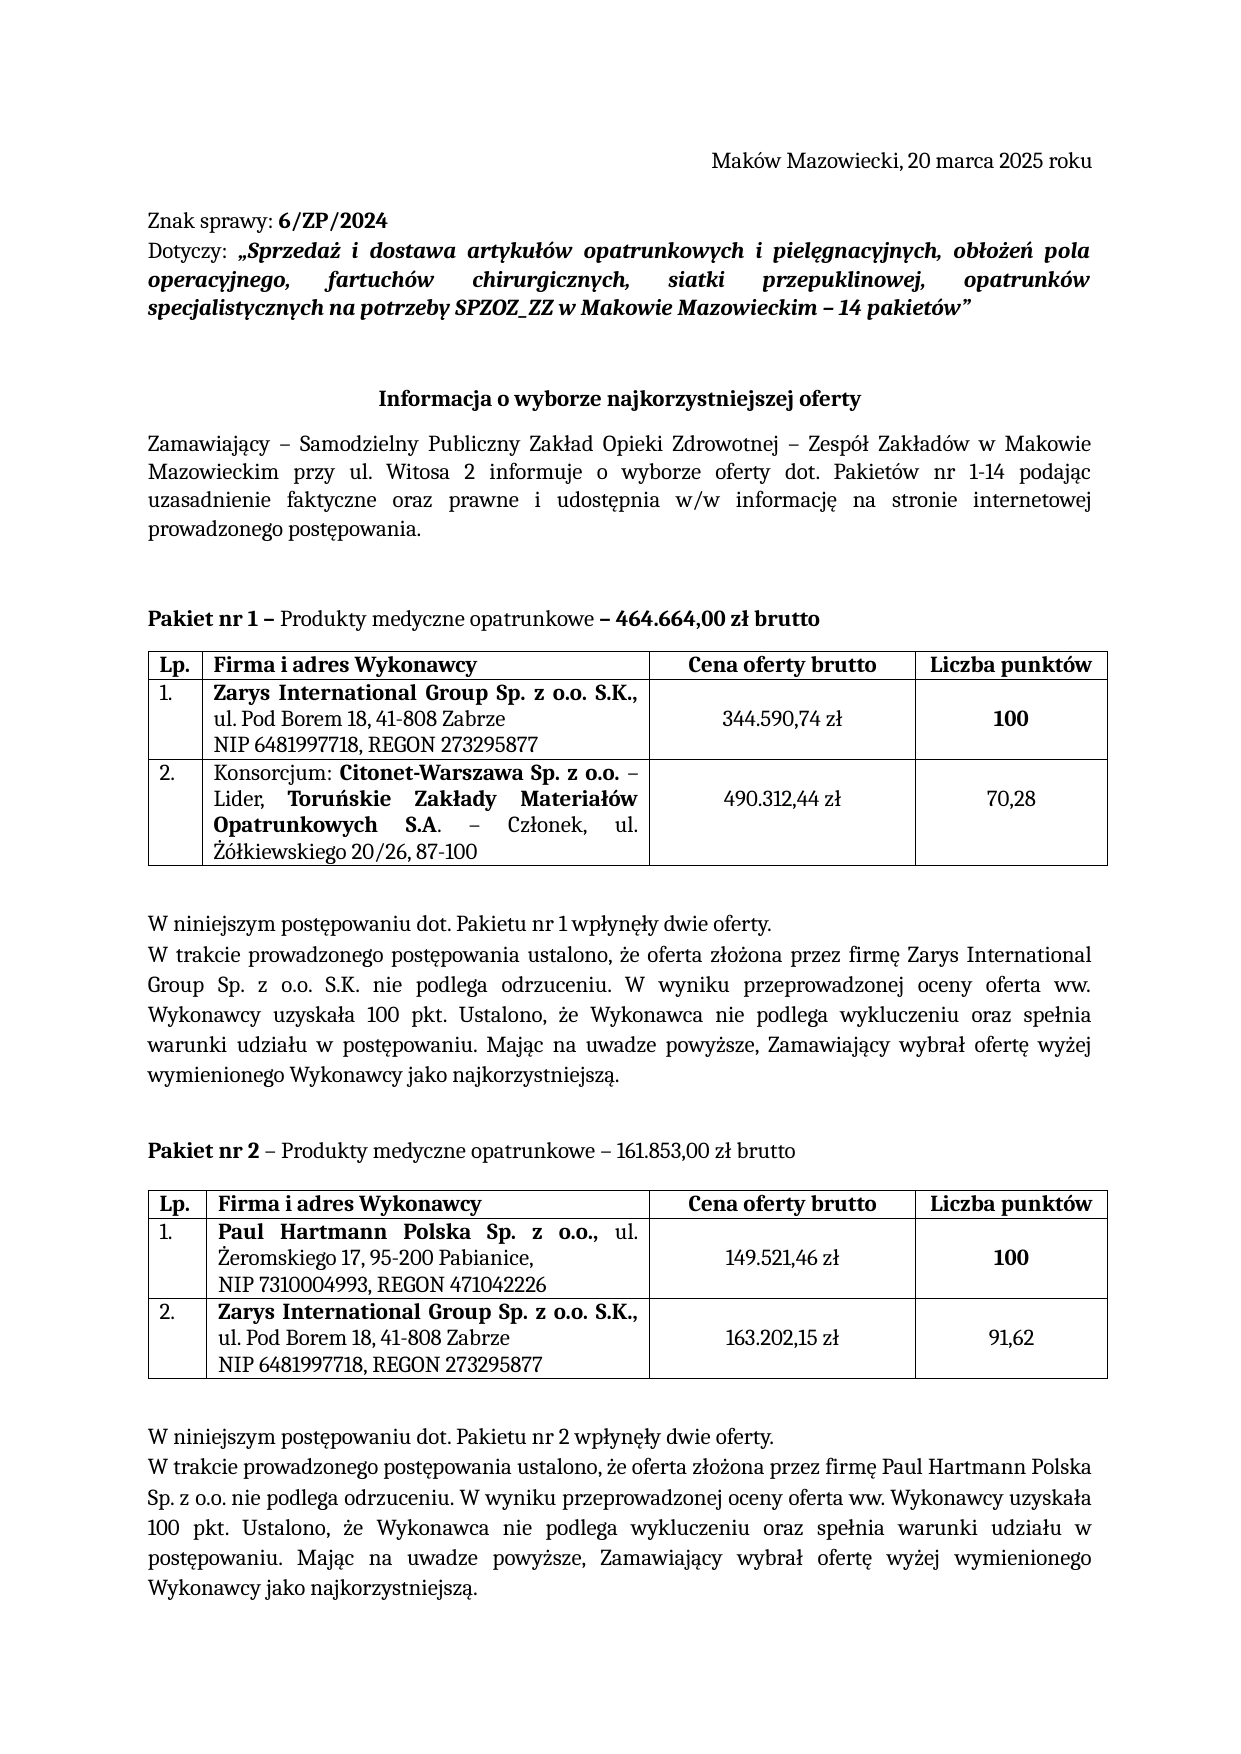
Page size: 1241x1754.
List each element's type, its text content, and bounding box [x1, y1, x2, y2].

table_cell Zarys International Group Sp. z o.o. S.K., ul. Pod Borem 18, 41-808 Zabrze NIP 6481997718, REGON 273295877 [203, 680, 649, 758]
table_header Liczba punktów [916, 1191, 1107, 1218]
table_cell 100 [916, 1219, 1107, 1298]
table_cell 1. [149, 1219, 206, 1298]
table_cell 2. [149, 1299, 206, 1378]
table_cell 91,62 [916, 1299, 1107, 1378]
table_header Cena oferty brutto [650, 652, 915, 678]
table_cell Konsorcjum: Citonet-Warszawa Sp. z o.o. – Lider, Toruńskie Zakłady Materiałów Opatrunkowych S.A. – Członek, ul. Żółkiewskiego 20/26, 87-100 [203, 760, 649, 865]
text Pakiet nr 1 – Produkty medyczne opatrunkowe – 464.664,00 zł brutto [148, 606, 1093, 632]
text W trakcie prowadzonego postępowania ustalono, że oferta złożona przez firmę Zarys International Group Sp. z o.o. S.K. nie podlega odrzuceniu. W wyniku przeprowadzonej oceny oferta ww. Wykonawcy uzyskała 100 pkt. Ustalono, że Wykonawca nie podlega wykluczeniu oraz spełnia warunki udziału w postępowaniu. Mając na uwadze powyższe, Zamawiający wybrał ofertę wyżej wymienionego Wykonawcy jako najkorzystniejszą. [148, 941, 1093, 1088]
table_cell 100 [916, 680, 1107, 758]
text Pakiet nr 2 – Produkty medyczne opatrunkowe – 161.853,00 zł brutto [148, 1137, 1093, 1164]
table_header Liczba punktów [916, 652, 1107, 678]
text Znak sprawy: 6/ZP/2024 [148, 208, 1093, 234]
table_cell Zarys International Group Sp. z o.o. S.K., ul. Pod Borem 18, 41-808 Zabrze NIP 6481997718, REGON 273295877 [207, 1299, 649, 1378]
text W niniejszym postępowaniu dot. Pakietu nr 2 wpłynęły dwie oferty. [148, 1424, 1093, 1450]
table_header Lp. [149, 652, 202, 678]
table_cell 163.202,15 zł [650, 1299, 915, 1378]
table_cell 1. [149, 680, 202, 758]
text Zamawiający – Samodzielny Publiczny Zakład Opieki Zdrowotnej – Zespół Zakładów w Makowie Mazowieckim przy ul. Witosa 2 informuje o wyborze oferty dot. Pakietów nr 1-14 podając uzasadnienie faktyczne oraz prawne i udostępnia w/w informację na stronie internetowej prowadzonego postępowania. [148, 430, 1093, 542]
table_cell Paul Hartmann Polska Sp. z o.o., ul. Żeromskiego 17, 95-200 Pabianice, NIP 7310004993, REGON 471042226 [207, 1219, 649, 1298]
table_header Cena oferty brutto [650, 1191, 915, 1218]
table_header Firma i adres Wykonawcy [203, 652, 649, 678]
text Informacja o wyborze najkorzystniejszej oferty [148, 385, 1093, 412]
table_cell 2. [149, 760, 202, 865]
table_header Lp. [149, 1191, 206, 1218]
table_cell 344.590,74 zł [650, 680, 915, 758]
table_cell 149.521,46 zł [650, 1219, 915, 1298]
text W trakcie prowadzonego postępowania ustalono, że oferta złożona przez firmę Paul Hartmann Polska Sp. z o.o. nie podlega odrzuceniu. W wyniku przeprowadzonej oceny oferta ww. Wykonawcy uzyskała 100 pkt. Ustalono, że Wykonawca nie podlega wykluczeniu oraz spełnia warunki udziału w postępowaniu. Mając na uwadze powyższe, Zamawiający wybrał ofertę wyżej wymienionego Wykonawcy jako najkorzystniejszą. [148, 1454, 1093, 1601]
text Dotyczy: „Sprzedaż i dostawa artykułów opatrunkowych i pielęgnacyjnych, obłożeń pola operacyjnego, fartuchów chirurgicznych, siatki przepuklinowej, opatrunków specjalistycznych na potrzeby SPZOZ_ZZ w Makowie Mazowieckim – 14 pakietów” [148, 238, 1093, 321]
text W niniejszym postępowaniu dot. Pakietu nr 1 wpłynęły dwie oferty. [148, 911, 1093, 937]
table_header Firma i adres Wykonawcy [207, 1191, 649, 1218]
text Maków Mazowiecki, 20 marca 2025 roku [148, 148, 1093, 174]
table_cell 70,28 [916, 760, 1107, 865]
table_cell 490.312,44 zł [650, 760, 915, 865]
